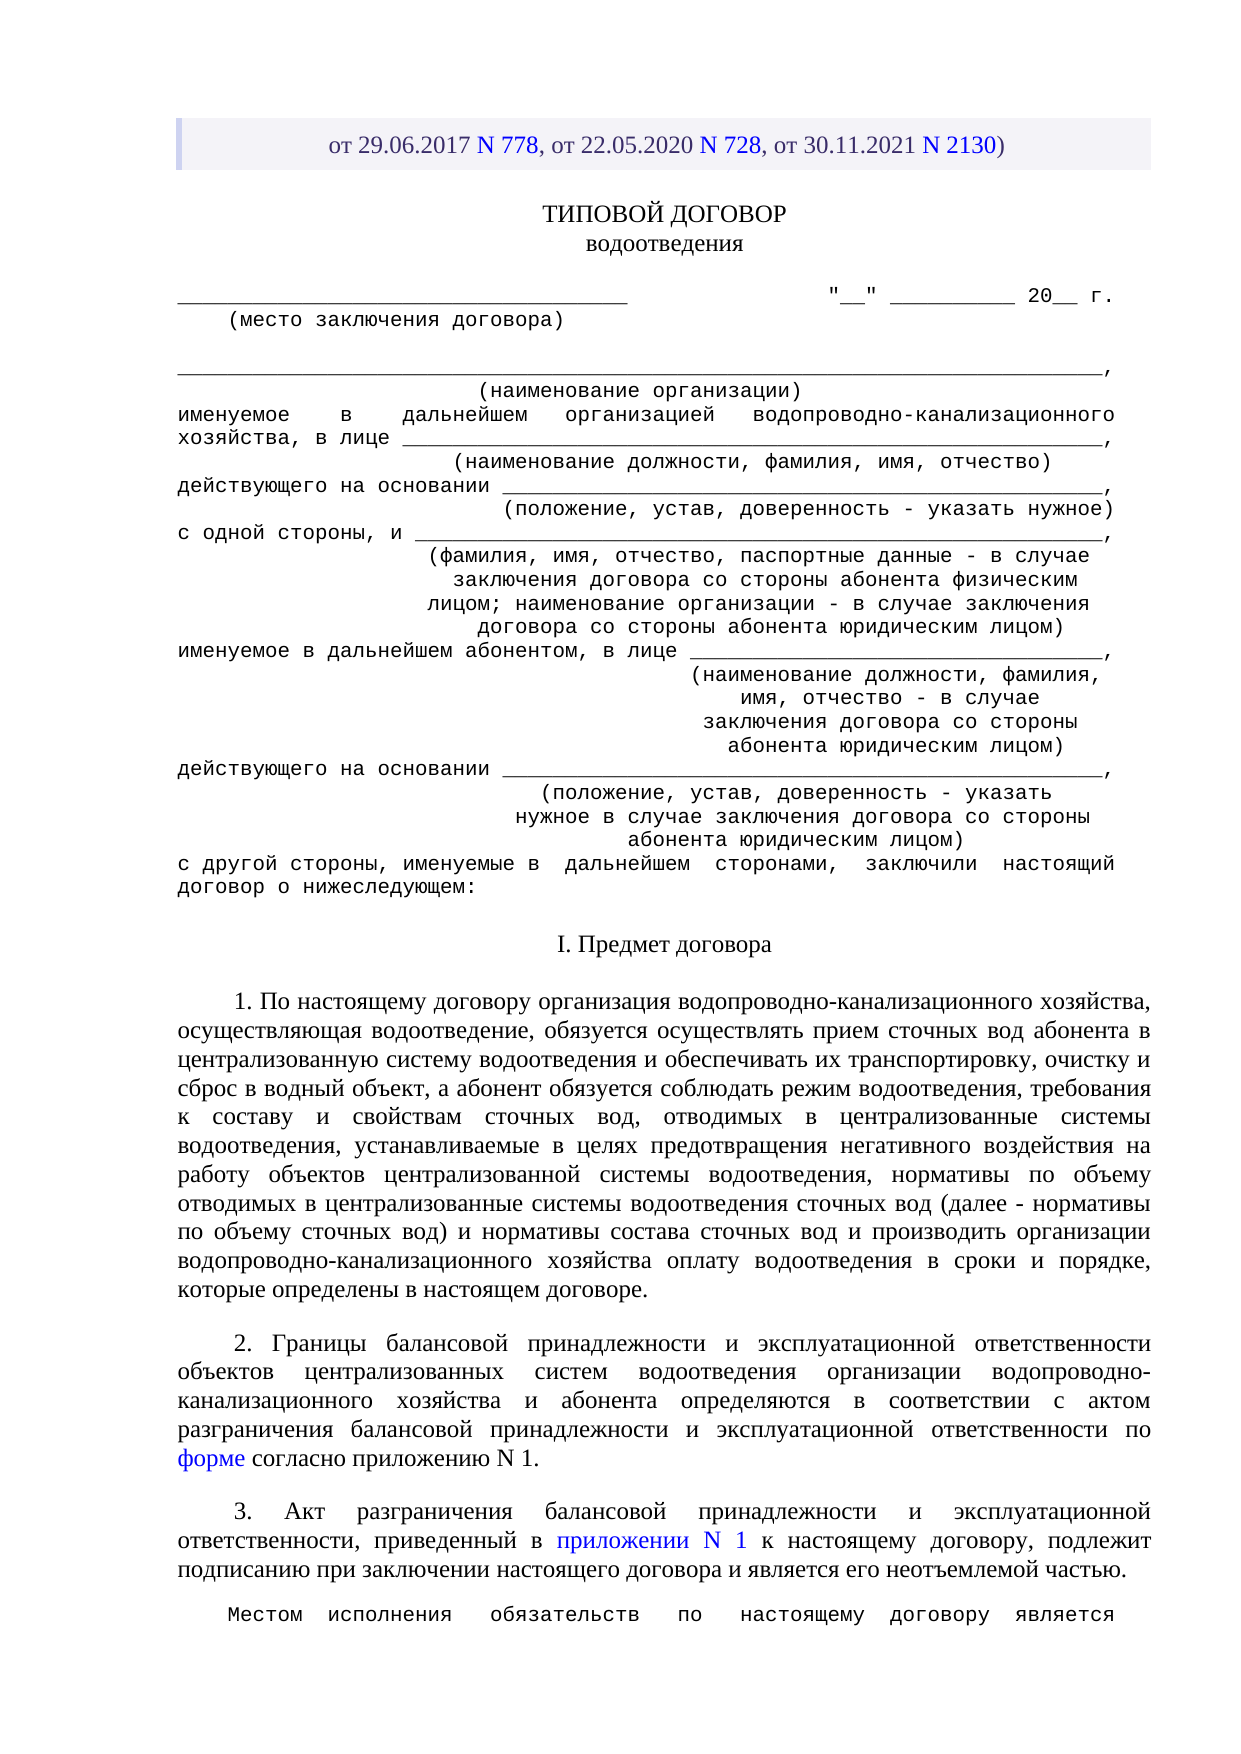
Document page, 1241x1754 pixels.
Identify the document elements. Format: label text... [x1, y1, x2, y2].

text договора со стороны абонента юридическим лицом) [177, 616, 1152, 640]
text (положение, устав, доверенность - указать [177, 782, 1152, 806]
text водоотведения [177, 228, 1152, 257]
text нужное в случае заключения договора со стороны [177, 806, 1152, 829]
text 3. Акт разграничения балансовой принадлежности и эксплуатационной ответственности, приведенный в приложении N 1 к настоящему договору, подлежит подписанию при заключении настоящего договора и является его неотъемлемой частью. [177, 1496, 1152, 1583]
text ТИПОВОЙ ДОГОВОР [177, 199, 1152, 228]
text Местом исполнения обязательств по настоящему договору является [177, 1603, 1152, 1627]
text (наименование организации) [177, 380, 1152, 404]
text заключения договора со стороны [177, 711, 1152, 735]
text 2. Границы балансовой принадлежности и эксплуатационной ответственности объектов централизованных систем водоотведения организации водопроводно-канализационного хозяйства и абонента определяются в соответствии с актом разграничения балансовой принадлежности и эксплуатационной ответственности по форме согласно приложению N 1. [177, 1328, 1152, 1471]
text 1. По настоящему договору организация водопроводно-канализационного хозяйства, осуществляющая водоотведение, обязуется осуществлять прием сточных вод абонента в централизованную систему водоотведения и обеспечивать их транспортировку, очистку и сброс в водный объект, а абонент обязуется соблюдать режим водоотведения, требования к составу и свойствам сточных вод, отводимых в централизованные системы водоотведения, устанавливаемые в целях предотвращения негативного воздействия на работу объектов централизованной системы водоотведения, нормативы по объему отводимых в централизованные системы водоотведения сточных вод (далее - нормативы по объему сточных вод) и нормативы состава сточных вод и производить организации водопроводно-канализационного хозяйства оплату водоотведения в сроки и порядке, которые определены в настоящем договоре. [177, 986, 1152, 1303]
text абонента юридическим лицом) [177, 829, 1152, 853]
text имя, отчество - в случае [177, 687, 1152, 711]
text __________________________________________________________________________, [177, 356, 1152, 380]
text (наименование должности, фамилия, имя, отчество) [177, 451, 1152, 474]
text (наименование должности, фамилия, [177, 664, 1152, 687]
text действующего на основании ________________________________________________, [177, 758, 1152, 782]
text договор о нижеследующем: [177, 877, 1152, 900]
text заключения договора со стороны абонента физическим [177, 569, 1152, 593]
text ____________________________________ "__" __________ 20__ г. [177, 285, 1152, 309]
text (положение, устав, доверенность - указать нужное) [177, 498, 1152, 522]
text с другой стороны, именуемые в дальнейшем сторонами, заключили настоящий [177, 853, 1152, 877]
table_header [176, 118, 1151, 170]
text (фамилия, имя, отчество, паспортные данные - в случае [177, 546, 1152, 569]
text (место заключения договора) [177, 309, 1152, 333]
text лицом; наименование организации - в случае заключения [177, 593, 1152, 616]
text I. Предмет договора [177, 929, 1152, 958]
text абонента юридическим лицом) [177, 735, 1152, 758]
text именуемое в дальнейшем организацией водопроводно-канализационного [177, 404, 1152, 427]
text именуемое в дальнейшем абонентом, в лице _________________________________, [177, 640, 1152, 664]
text хозяйства, в лице ________________________________________________________, [177, 427, 1152, 451]
text с одной стороны, и _______________________________________________________, [177, 522, 1152, 546]
text действующего на основании ________________________________________________, [177, 474, 1152, 498]
